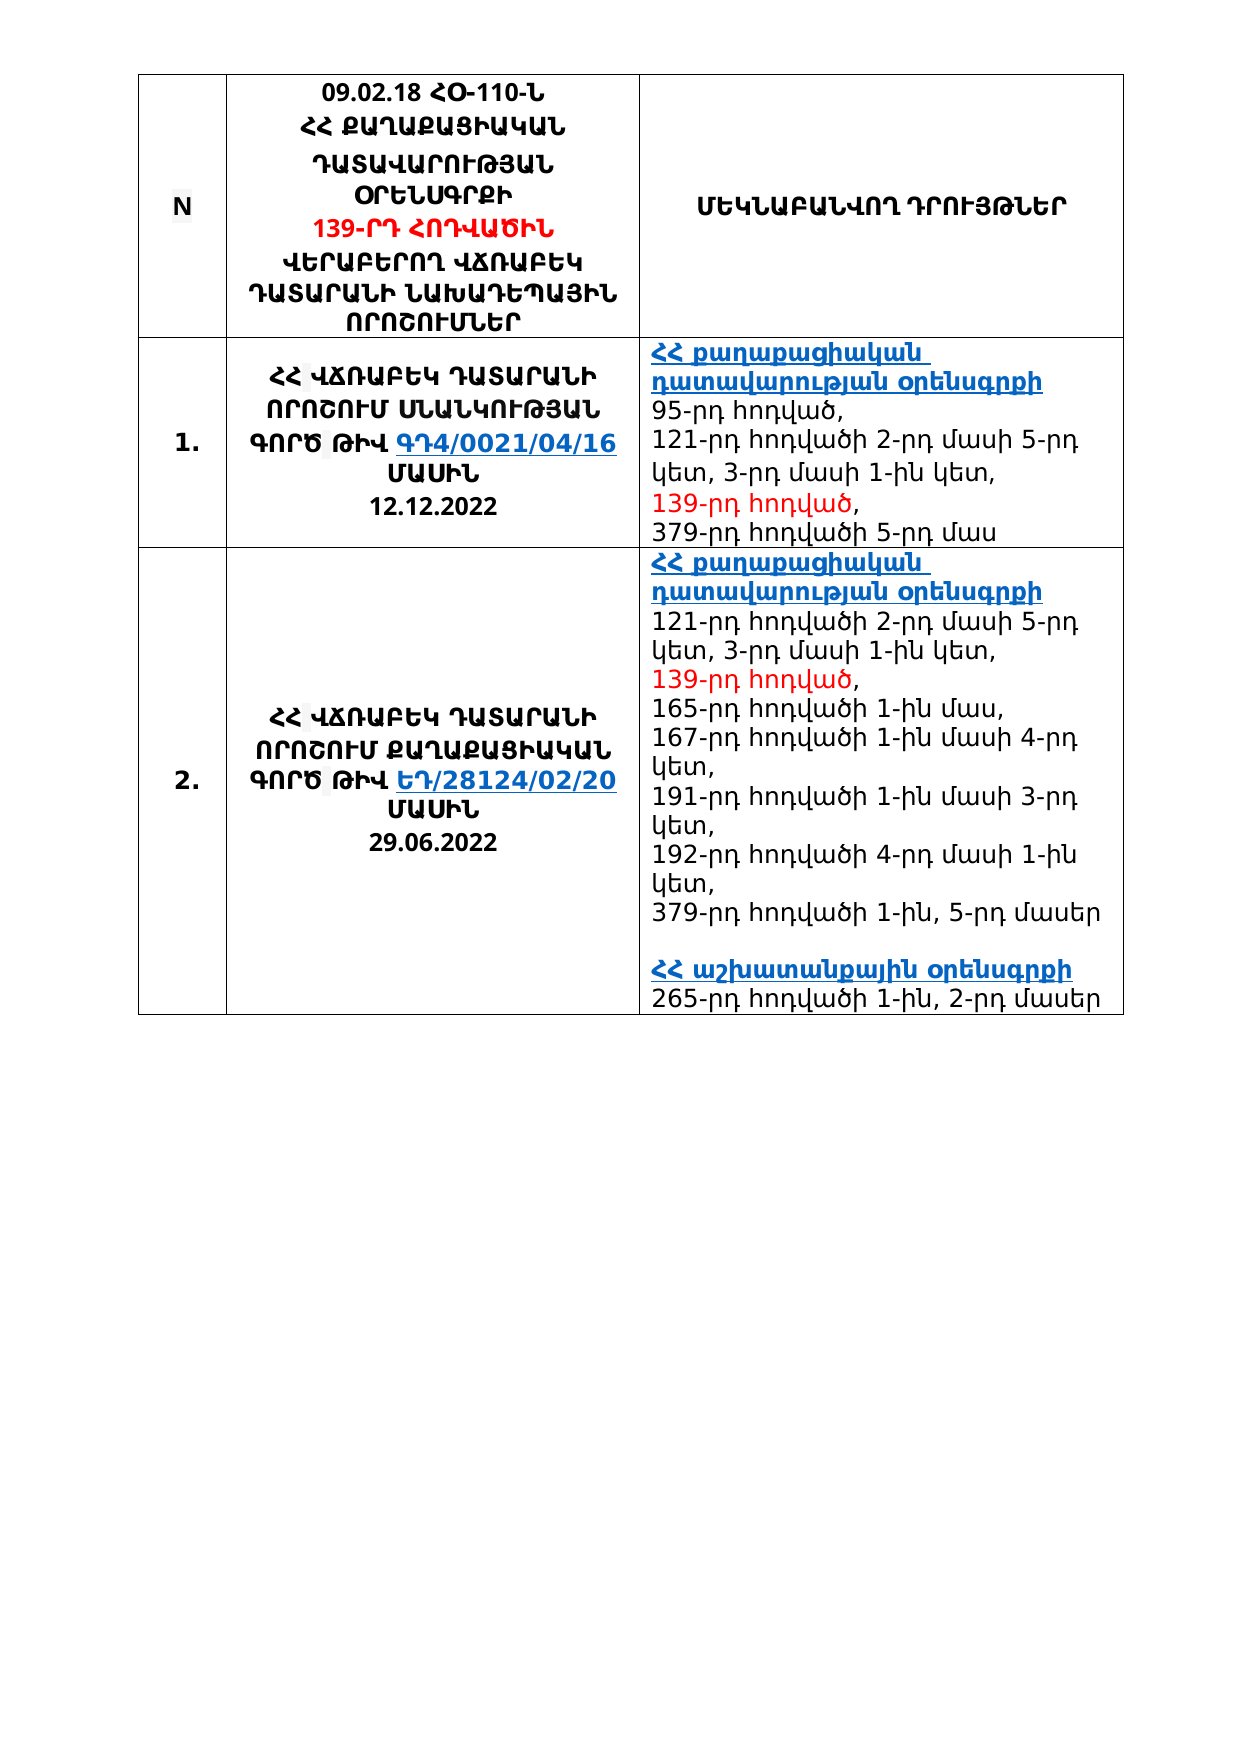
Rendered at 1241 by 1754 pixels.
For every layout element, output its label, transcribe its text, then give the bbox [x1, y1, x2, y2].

table_cell ՀՀ քաղաքացիական դատավարության օրենսգրքի 95-րդ հոդված, 121-րդ հոդվածի 2-րդ մասի 5-րդ կետ, 3-րդ մասի 1-ին կետ, 139-րդ հոդված, 379-րդ հոդվածի 5-րդ մաս [640, 338, 1123, 547]
table_header ՄԵԿՆԱԲԱՆՎՈՂ ԴՐՈՒՅԹՆԵՐ [640, 75, 1123, 337]
table_cell [139, 548, 226, 1014]
table_cell ՀՀ ՎՃՌԱԲԵԿ ԴԱՏԱՐԱՆԻ ՈՐՈՇՈՒՄ ՍՆԱՆԿՈՒԹՅԱՆ ԳՈՐԾ ԹԻՎ ԳԴ4/0021/04/16 ՄԱՍԻՆ 12.12.2022 [227, 338, 639, 547]
table_header 09.02.18 ՀՕ-110-Ն ՀՀ ՔԱՂԱՔԱՑԻԱԿԱՆ ԴԱՏԱՎԱՐՈՒԹՅԱՆ ՕՐԵՆՍԳՐՔԻ 139-ՐԴ ՀՈԴՎԱԾԻՆ ՎԵՐԱԲԵՐՈՂ ՎՃՌԱԲԵԿ ԴԱՏԱՐԱՆԻ ՆԱԽԱԴԵՊԱՅԻՆ ՈՐՈՇՈՒՄՆԵՐ [227, 75, 639, 337]
table_cell ՀՀ ՎՃՌԱԲԵԿ ԴԱՏԱՐԱՆԻ ՈՐՈՇՈՒՄ ՔԱՂԱՔԱՑԻԱԿԱՆ ԳՈՐԾ ԹԻՎ ԵԴ/28124/02/20 ՄԱՍԻՆ 29.06.2022 [227, 548, 639, 1014]
table_cell ՀՀ քաղաքացիական դատավարության օրենսգրքի 121-րդ հոդվածի 2-րդ մասի 5-րդ կետ, 3-րդ մասի 1-ին կետ, 139-րդ հոդված, 165-րդ հոդվածի 1-ին մաս, 167-րդ հոդվածի 1-ին մասի 4-րդ կետ, 191-րդ հոդվածի 1-ին մասի 3-րդ կետ, 192-րդ հոդվածի 4-րդ մասի 1-ին կետ, 379-րդ հոդվածի 1-ին, 5-րդ մասեր ՀՀ աշխատանքային օրենսգրքի 265-րդ հոդվածի 1-ին, 2-րդ մասեր [640, 548, 1123, 1014]
table_cell [139, 338, 226, 547]
table_header N [139, 75, 226, 337]
